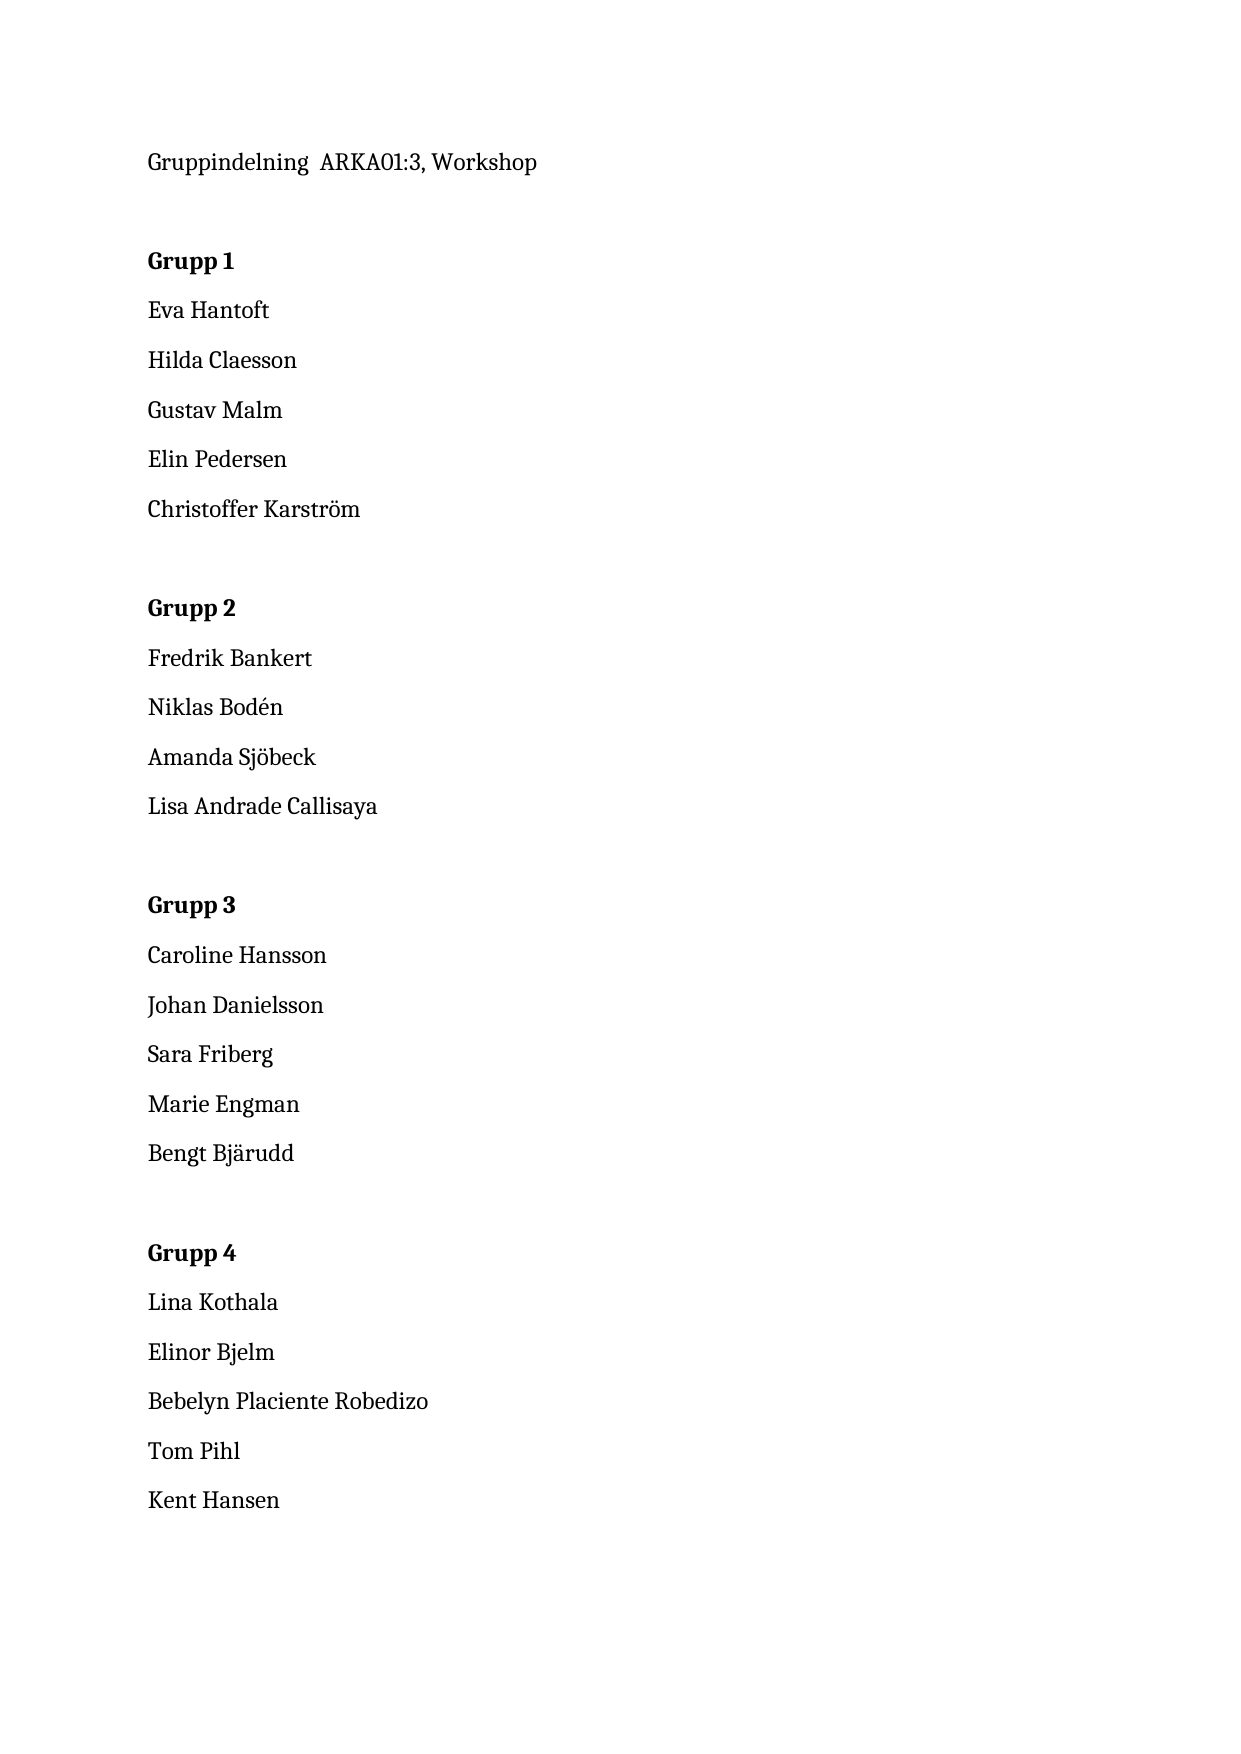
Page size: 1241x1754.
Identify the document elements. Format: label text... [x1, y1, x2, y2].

text Elin Pedersen [148, 445, 1093, 474]
text Kent Hansen [148, 1486, 1093, 1515]
text Hilda Claesson [148, 346, 1093, 375]
text Grupp 4 [148, 1238, 1093, 1267]
text Grupp 2 [148, 594, 1093, 623]
text Gruppindelning ARKA01:3, Workshop [148, 148, 1093, 176]
text Marie Engman [148, 1090, 1093, 1118]
text Bebelyn Placiente Robedizo [148, 1387, 1093, 1416]
text Niklas Bodén [148, 693, 1093, 722]
text Elinor Bjelm [148, 1338, 1093, 1366]
text Tom Pihl [148, 1437, 1093, 1466]
text Lisa Andrade Callisaya [148, 792, 1093, 821]
text Grupp 3 [148, 891, 1093, 920]
text Fredrik Bankert [148, 643, 1093, 672]
text Johan Danielsson [148, 991, 1093, 1019]
text Sara Friberg [148, 1040, 1093, 1069]
text Eva Hantoft [148, 296, 1093, 325]
text Amanda Sjöbeck [148, 743, 1093, 771]
text Bengt Bjärudd [148, 1139, 1093, 1168]
text Gustav Malm [148, 396, 1093, 424]
text Grupp 1 [148, 247, 1093, 276]
text Caroline Hansson [148, 941, 1093, 970]
text Lina Kothala [148, 1288, 1093, 1317]
text Christoffer Karström [148, 495, 1093, 523]
